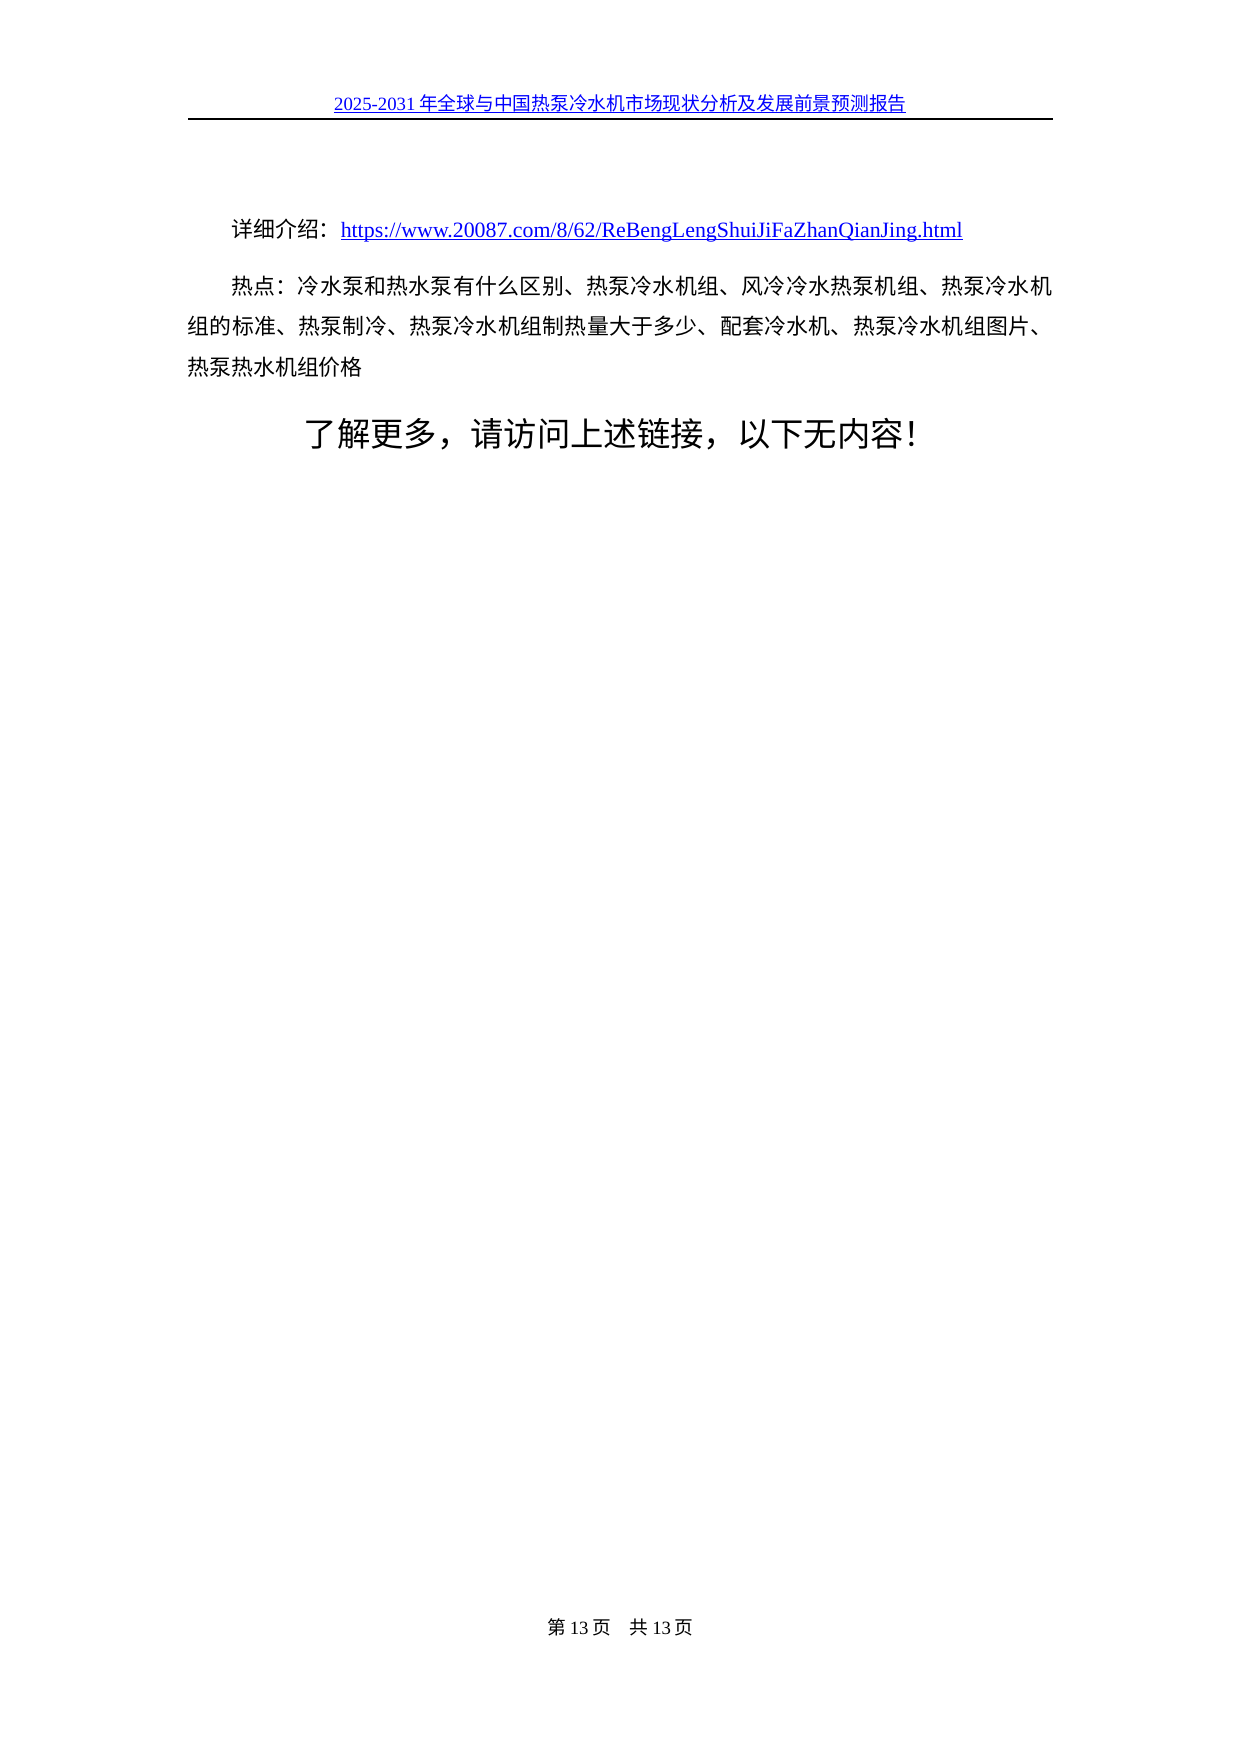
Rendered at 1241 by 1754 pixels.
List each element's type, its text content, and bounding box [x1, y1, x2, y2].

title 了解更多，请访问上述链接，以下无内容！ [187, 399, 1053, 464]
text 详细介绍：https://www.20087.com/8/62/ReBengLengShuiJiFaZhanQianJing.html [187, 212, 1053, 244]
text 热点：冷水泵和热水泵有什么区别、热泵冷水机组、风冷冷水热泵机组、热泵冷水机组的标准、热泵制冷、热泵冷水机组制热量大于多少、配套冷水机、热泵冷水机组图片、热泵热水机组价格 [187, 268, 1053, 382]
